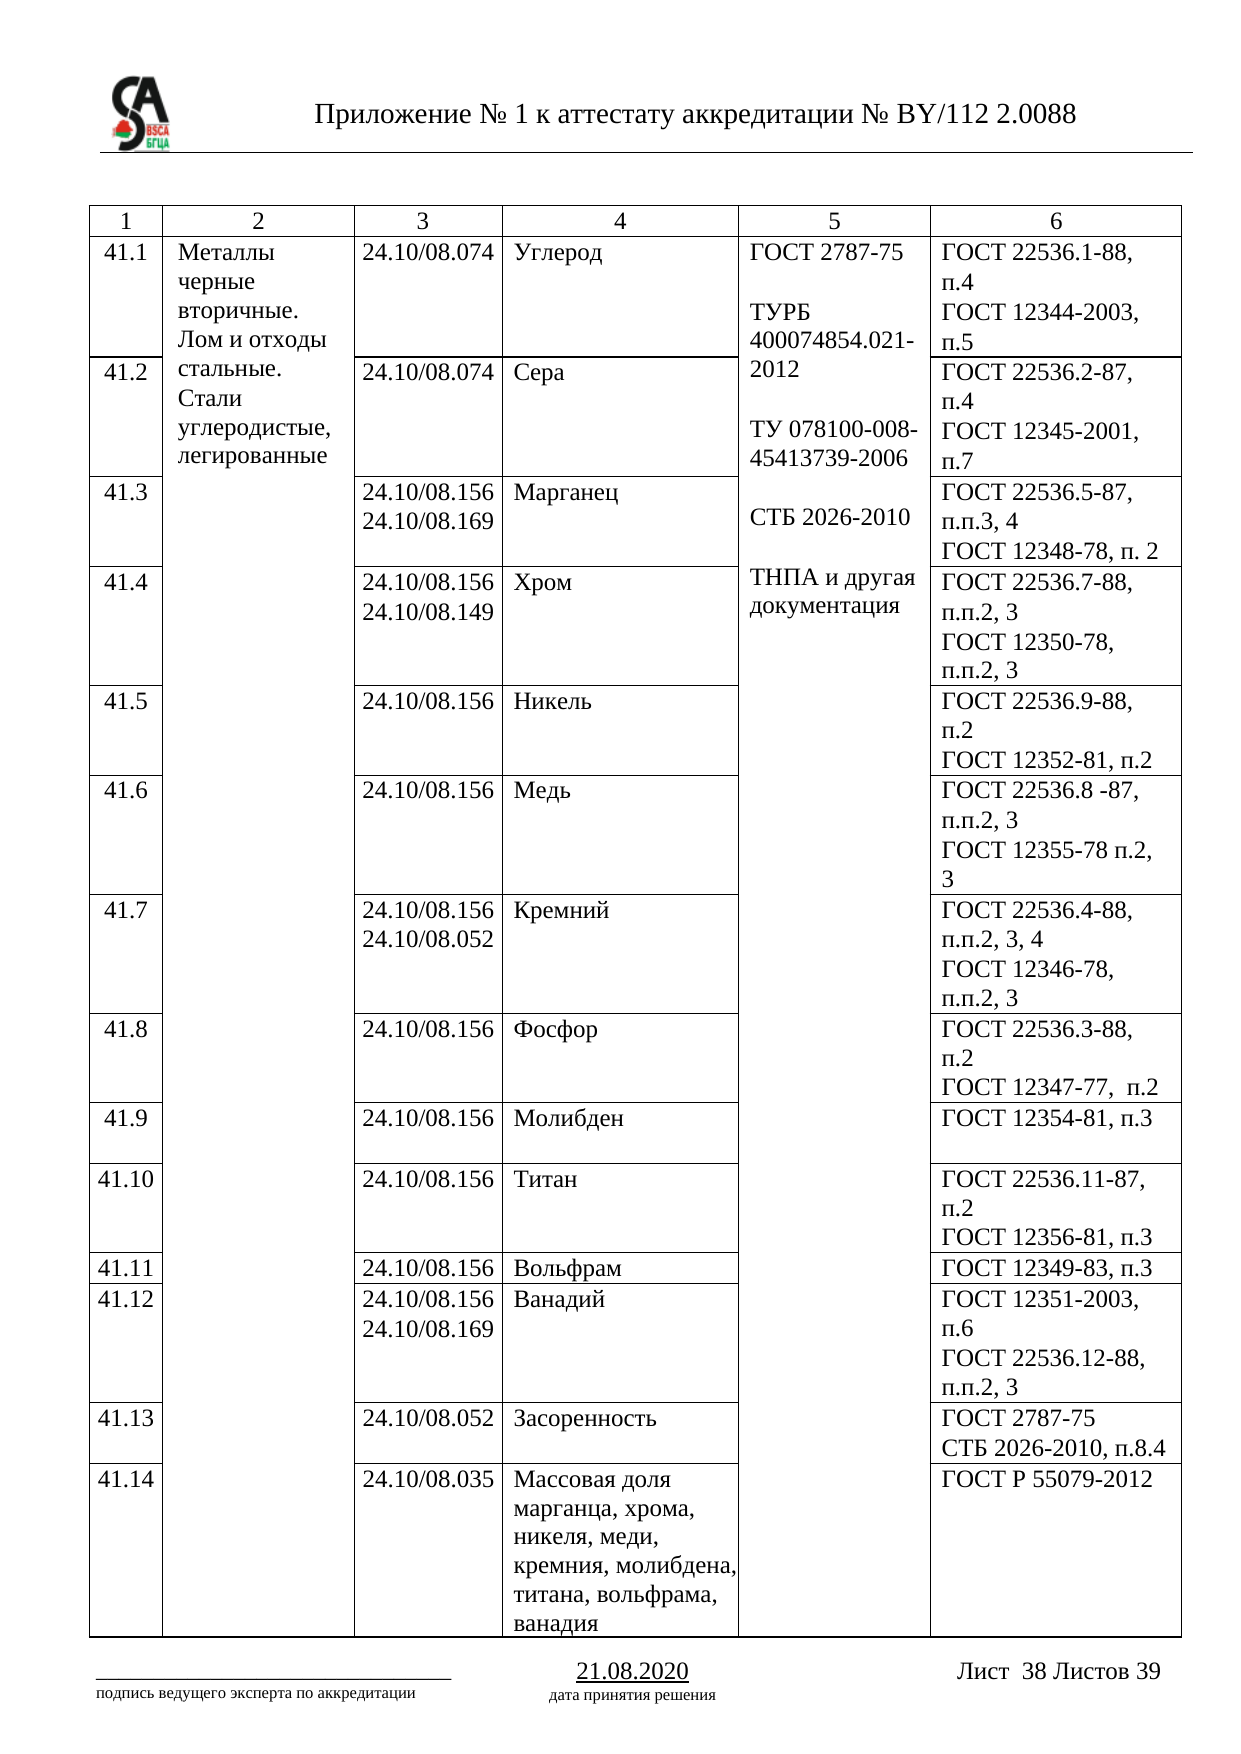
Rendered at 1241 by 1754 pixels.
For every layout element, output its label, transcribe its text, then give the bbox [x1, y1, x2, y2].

table_cell 41.13 [90, 1403, 162, 1463]
table_cell ГОСТ 2787-75 СТБ 2026-2010, п.8.4 [931, 1403, 1181, 1463]
table_cell Металлы черные вторичные. Лом и отходы стальные. Стали углеродистые, легированные [163, 237, 354, 1636]
table_cell Кремний [503, 895, 738, 1013]
table_cell 24.10/08.156 24.10/08.169 [355, 477, 502, 566]
table_cell ГОСТ Р 55079-2012 [931, 1464, 1181, 1636]
table_cell 41.5 [90, 686, 162, 774]
table_cell 24.10/08.156 [355, 776, 502, 894]
table_cell 41.12 [90, 1284, 162, 1402]
table_header 6 [931, 206, 1181, 236]
table_cell Массовая доля марганца, хрома, никеля, меди, кремния, молибдена, титана, вольфрама, ванадия [503, 1464, 738, 1636]
table_cell 24.10/08.035 [355, 1464, 502, 1636]
table_cell Никель [503, 686, 738, 774]
table_header 2 [163, 206, 354, 236]
table_cell 41.8 [90, 1014, 162, 1102]
table_cell 24.10/08.156 [355, 1253, 502, 1283]
table_cell 24.10/08.156 [355, 1164, 502, 1252]
table_cell ГОСТ 22536.9-88, п.2 ГОСТ 12352-81, п.2 [931, 686, 1181, 774]
table_cell 41.9 [90, 1103, 162, 1163]
table_cell ГОСТ 22536.4-88, п.п.2, 3, 4 ГОСТ 12346-78, п.п.2, 3 [931, 895, 1181, 1013]
table_header 4 [503, 206, 738, 236]
table_cell Фосфор [503, 1014, 738, 1102]
table_header 3 [355, 206, 502, 236]
table_cell ГОСТ 22536.7-88, п.п.2, 3 ГОСТ 12350-78, п.п.2, 3 [931, 567, 1181, 685]
table_cell ГОСТ 2787-75 ТУРБ 400074854.021-2012 ТУ 078100-008-45413739-2006 СТБ 2026-2010 ТНПА и другая документация [739, 237, 930, 1636]
table_cell 24.10/08.156 24.10/08.052 [355, 895, 502, 1013]
table_cell 24.10/08.052 [355, 1403, 502, 1463]
table_cell Медь [503, 776, 738, 894]
table_cell Хром [503, 567, 738, 685]
table_cell 41.1 [90, 237, 162, 356]
table_cell ГОСТ 22536.3-88, п.2 ГОСТ 12347-77, п.2 [931, 1014, 1181, 1102]
table_cell 24.10/08.156 24.10/08.149 [355, 567, 502, 685]
table_cell 41.7 [90, 895, 162, 1013]
table_cell 41.4 [90, 567, 162, 685]
table_header 1 [90, 206, 162, 236]
table_cell 41.14 [90, 1464, 162, 1636]
table_cell 41.10 [90, 1164, 162, 1252]
table_cell ГОСТ 12349-83, п.3 [931, 1253, 1181, 1283]
table_cell Титан [503, 1164, 738, 1252]
table_cell Сера [503, 358, 738, 476]
table_cell Марганец [503, 477, 738, 566]
table_cell Молибден [503, 1103, 738, 1163]
table_cell 24.10/08.156 [355, 686, 502, 774]
table_cell 24.10/08.074 [355, 358, 502, 476]
table_cell ГОСТ 22536.2-87, п.4 ГОСТ 12345-2001, п.7 [931, 358, 1181, 476]
table_cell ГОСТ 22536.5-87, п.п.3, 4 ГОСТ 12348-78, п. 2 [931, 477, 1181, 566]
table_cell 24.10/08.156 [355, 1103, 502, 1163]
table_cell Засоренность [503, 1403, 738, 1463]
table_cell ГОСТ 22536.8 -87, п.п.2, 3 ГОСТ 12355-78 п.2, 3 [931, 776, 1181, 894]
table_cell ГОСТ 12354-81, п.3 [931, 1103, 1181, 1163]
table_cell 24.10/08.156 [355, 1014, 502, 1102]
table_cell ГОСТ 12351-2003, п.6 ГОСТ 22536.12-88, п.п.2, 3 [931, 1284, 1181, 1402]
table_cell Вольфрам [503, 1253, 738, 1283]
table_cell 41.3 [90, 477, 162, 566]
table_cell 24.10/08.074 [355, 237, 502, 356]
table_cell ГОСТ 22536.11-87, п.2 ГОСТ 12356-81, п.3 [931, 1164, 1181, 1252]
table_cell 41.6 [90, 776, 162, 894]
picture [111, 74, 171, 152]
table_cell Углерод [503, 237, 738, 356]
table_cell 41.2 [90, 358, 162, 476]
table_header 5 [739, 206, 930, 236]
table_cell 41.11 [90, 1253, 162, 1283]
table_cell 24.10/08.156 24.10/08.169 [355, 1284, 502, 1402]
table_cell Ванадий [503, 1284, 738, 1402]
table_cell ГОСТ 22536.1-88, п.4 ГОСТ 12344-2003, п.5 [931, 237, 1181, 356]
